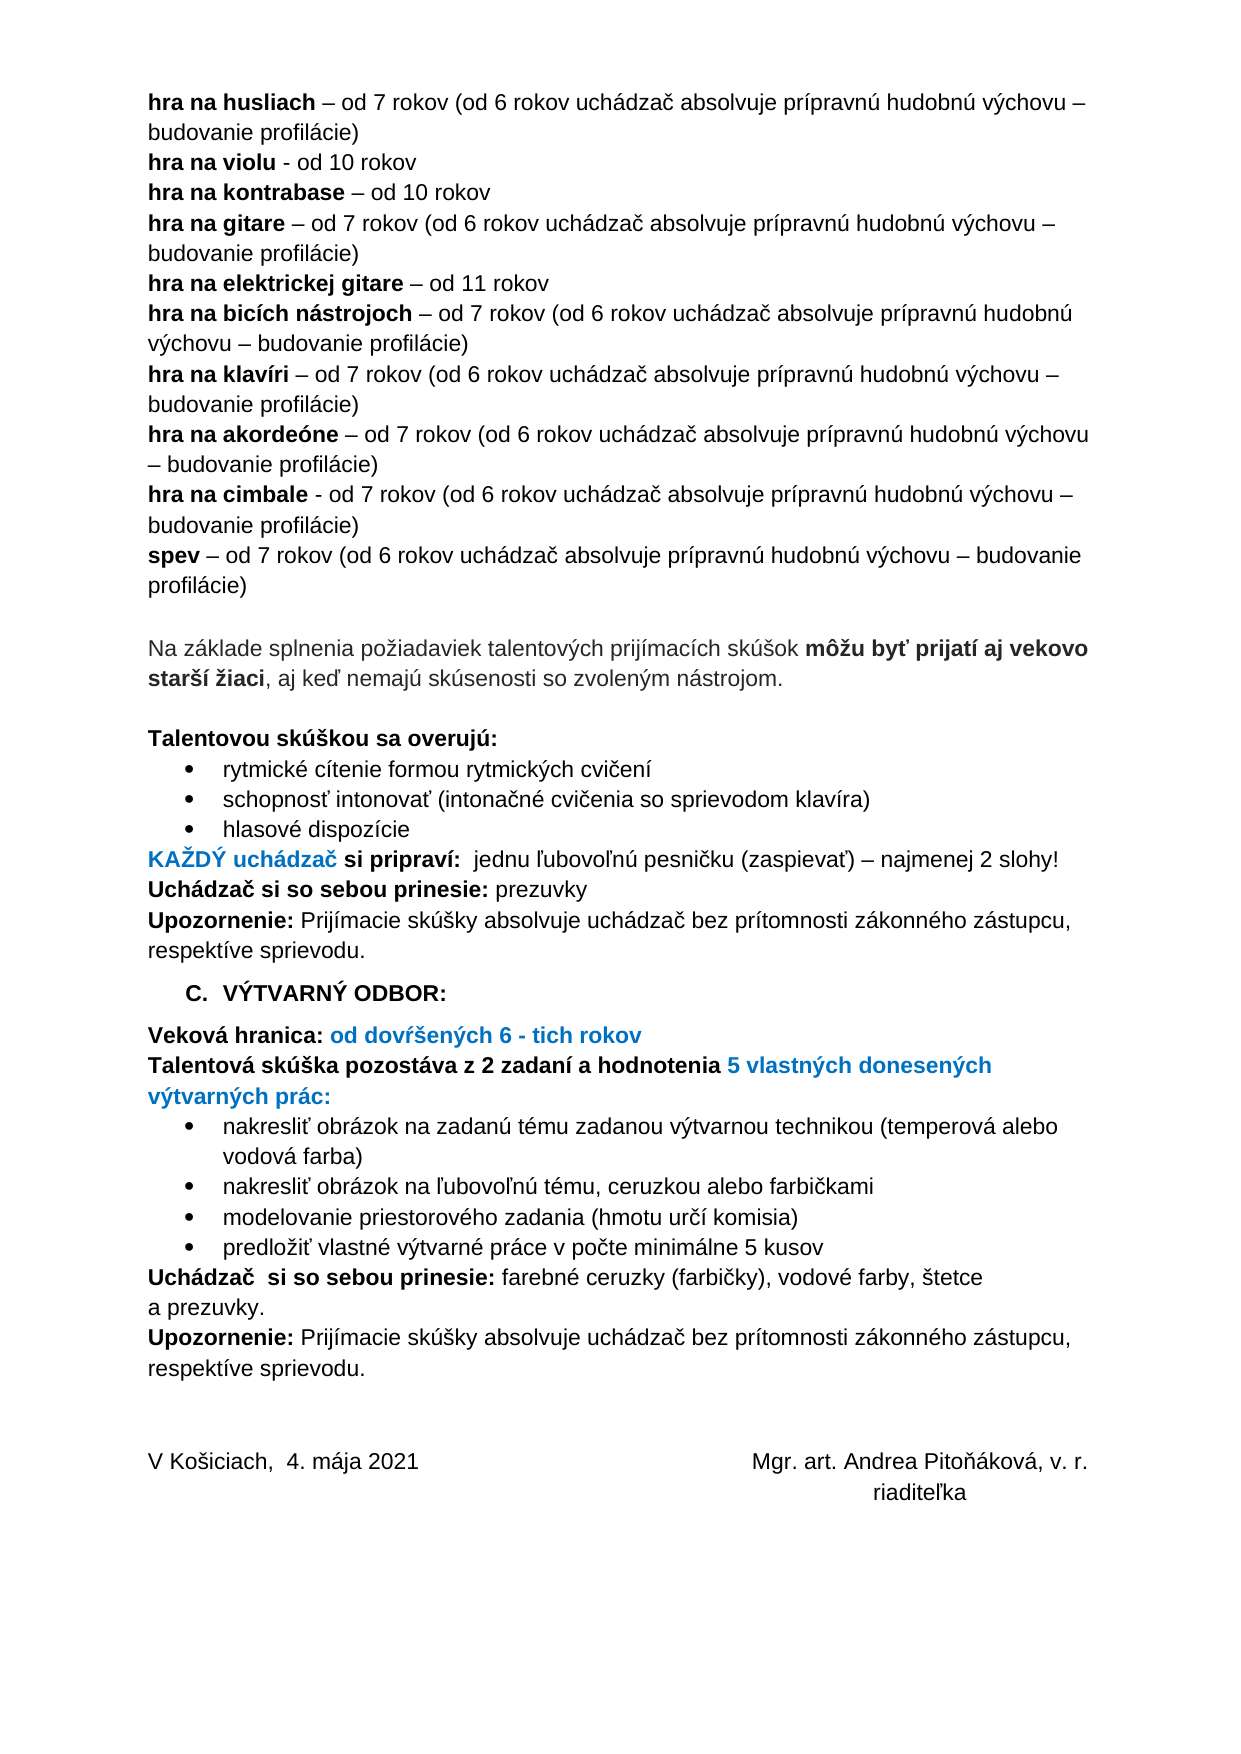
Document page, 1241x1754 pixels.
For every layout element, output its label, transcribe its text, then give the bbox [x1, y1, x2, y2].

list predložiť vlastné výtvarné práce v počte minimálne 5 kusov [185, 1234, 1092, 1260]
list rytmické cítenie formou rytmických cvičení [185, 756, 1092, 782]
text hra na husliach – od 7 rokov (od 6 rokov uchádzač absolvuje prípravnú hudobnú výchovu – budovanie profilácie) [148, 89, 1092, 145]
text V Košiciach, 4. mája 2021 Mgr. art. Andrea Pitoňáková, v. r. [148, 1448, 1092, 1474]
list VÝTVARNÝ ODBOR: [185, 979, 1092, 1006]
text Na základe splnenia požiadaviek talentových prijímacích skúšok môžu byť prijatí aj vekovo starší žiaci, aj keď nemajú skúsenosti so zvoleným nástrojom. Talentovou skúškou sa overujú: [148, 635, 1092, 752]
text KAŽDÝ uchádzač si pripraví: jednu ľubovoľnú pesničku (zaspievať) – najmenej 2 slohy! Uchádzač si so sebou prinesie: prezuvky [148, 846, 1092, 903]
text Upozornenie: Prijímacie skúšky absolvuje uchádzač bez prítomnosti zákonného zástupcu, respektíve sprievodu. [148, 1324, 1092, 1381]
list nakresliť obrázok na ľubovoľnú tému, ceruzkou alebo farbičkami [185, 1173, 1092, 1199]
text Upozornenie: Prijímacie skúšky absolvuje uchádzač bez prítomnosti zákonného zástupcu, respektíve sprievodu. [148, 907, 1092, 963]
text Uchádzač si so sebou prinesie: farebné ceruzky (farbičky), vodové farby, štetce a prezuvky. [148, 1264, 1092, 1320]
list schopnosť intonovať (intonačné cvičenia so sprievodom klavíra) [185, 786, 1092, 812]
list modelovanie priestorového zadania (hmotu určí komisia) [185, 1203, 1092, 1230]
text hra na gitare – od 7 rokov (od 6 rokov uchádzač absolvuje prípravnú hudobnú výchovu – budovanie profilácie) hra na elektrickej gitare – od 11 rokov hra na bicích nástrojoch – od 7 rokov (od 6 rokov uchádzač absolvuje prípravnú hudobnú výchovu – budovanie profilácie) hra na klavíri – od 7 rokov (od 6 rokov uchádzač absolvuje prípravnú hudobnú výchovu – budovanie profilácie) hra na akordeóne – od 7 rokov (od 6 rokov uchádzač absolvuje prípravnú hudobnú výchovu – budovanie profilácie) [148, 209, 1092, 477]
list hlasové dispozície [185, 816, 1092, 842]
text Veková hranica: od dovŕšených 6 - tich rokov [148, 1022, 1092, 1048]
text hra na cimbale - od 7 rokov (od 6 rokov uchádzač absolvuje prípravnú hudobnú výchovu – budovanie profilácie) spev – od 7 rokov (od 6 rokov uchádzač absolvuje prípravnú hudobnú výchovu – budovanie profilácie) [148, 481, 1092, 631]
list nakresliť obrázok na zadanú tému zadanou výtvarnou technikou (temperová alebo vodová farba) [185, 1113, 1092, 1169]
text Talentová skúška pozostáva z 2 zadaní a hodnotenia 5 vlastných donesených výtvarných prác: [148, 1052, 1092, 1109]
text hra na kontrabase – od 10 rokov [148, 179, 1092, 206]
text hra na violu - od 10 rokov [148, 149, 1092, 175]
text riaditeľka [148, 1478, 1092, 1505]
